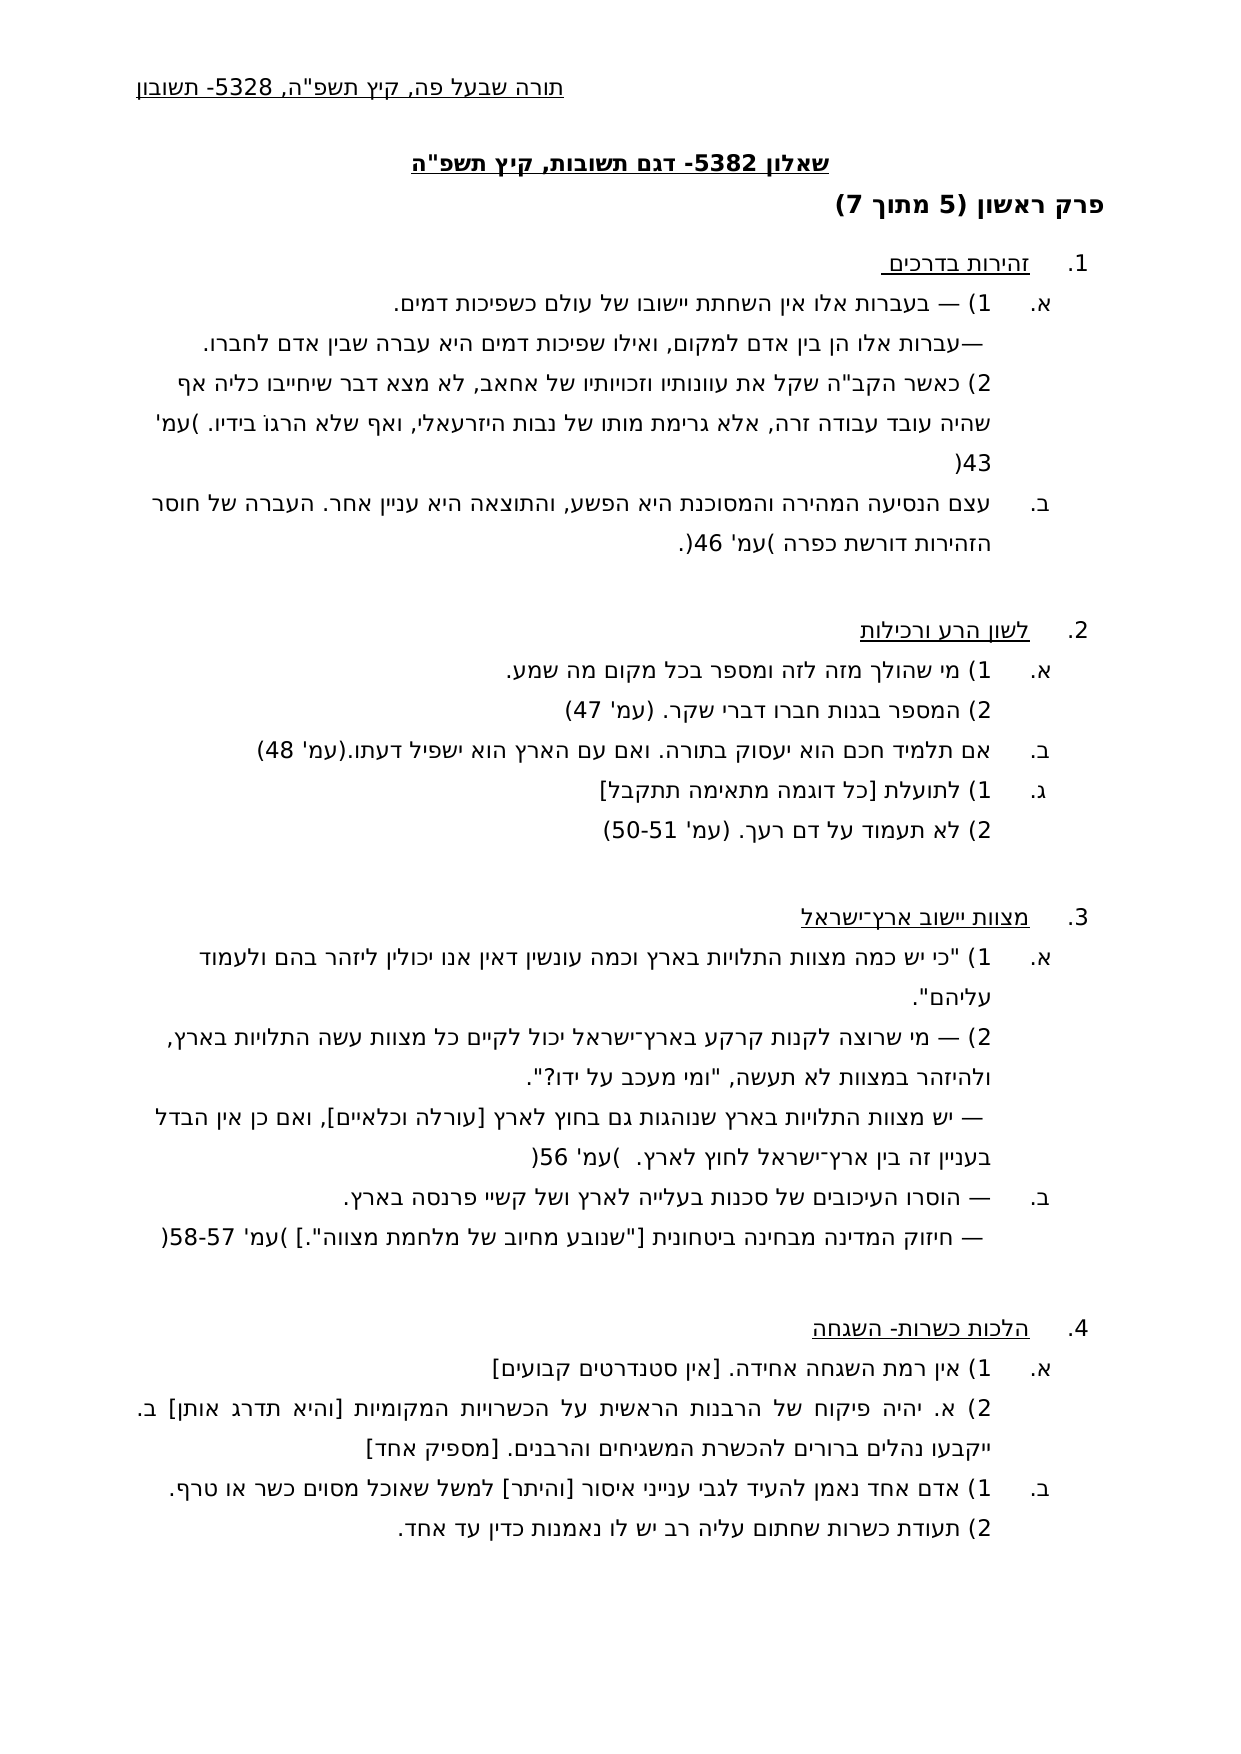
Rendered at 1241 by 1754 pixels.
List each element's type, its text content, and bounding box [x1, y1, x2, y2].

list 2) כאשר הקב"ה שקל את עוונותיו וזכויותיו של אחאב, לא מצא דבר שיחייבו כליה אף שהיה עובד עבודה זרה, אלא גרימת מותו של נבות היזרעאלי, ואף שלא הרגוֹ בידיו. )עמ' 43( [136, 370, 992, 477]
list 1) — בעברות אלו אין השחתת יישובו של עולם כשפיכות דמים. [136, 290, 1029, 317]
list — הוסרו העיכובים של סכנות בעלייה לארץ ושל קשיי פרנסה בארץ. [136, 1184, 1029, 1211]
list 1) מי שהולך מזה לזה ומספר בכל מקום מה שמע. [136, 657, 1029, 684]
list — חיזוק המדינה מבחינה ביטחונית ["שנובע מחיוב של מלחמת מצווה".] )עמ' 58-57( [136, 1224, 992, 1251]
list מצוות יישוב ארץ־ישראל [136, 904, 1067, 931]
text שאלון 5382- דגם תשובות, קיץ תשפ"ה [136, 150, 1104, 177]
list 2) — מי שרוצה לקנות קרקע בארץ־ישראל יכול לקיים כל מצוות עשה התלויות בארץ, ולהיזהר במצוות לא תעשה, "ומי מעכב על ידו?". [136, 1024, 992, 1091]
list אם תלמיד חכם הוא יעסוק בתורה. ואם עם הארץ הוא ישפיל דעתו.(עמ' 48) [136, 737, 1029, 764]
list לשון הרע ורכילות [136, 617, 1067, 644]
list הלכות כשרות- השגחה [136, 1315, 1067, 1342]
list 2) תעודת כשרות שחתום עליה רב יש לו נאמנות כדין עד אחד. [136, 1515, 992, 1542]
list —עברות אלו הן בין אדם למקום, ואילו שפיכות דמים היא עברה שבין אדם לחברו. [136, 330, 992, 357]
text פרק ראשון (5 מתוך 7) [136, 190, 1104, 219]
list עצם הנסיעה המהירה והמסוכנת היא הפשע, והתוצאה היא עניין אחר. העברה של חוסר הזהירות דורשת כפרה )עמ' 46(. [136, 490, 1029, 557]
list 2) לא תעמוד על דם רעך. (עמ' 50-51) [136, 817, 992, 844]
list 2) המספר בגנות חברו דברי שקר. (עמ' 47) [136, 697, 992, 724]
list 1) אין רמת השגחה אחידה. [אין סטנדרטים קבועים] [136, 1355, 1029, 1382]
list 1) אדם אחד נאמן להעיד לגבי ענייני איסור [והיתר] למשל שאוכל מסוים כשר או טרף. [136, 1475, 1029, 1502]
list 2) א. יהיה פיקוח של הרבנות הראשית על הכשרויות המקומיות [והיא תדרג אותן] ב. ייקבעו נהלים ברורים להכשרת המשגיחים והרבנים. [מספיק אחד] [136, 1395, 992, 1462]
list 1) לתועלת [כל דוגמה מתאימה תתקבל] [136, 777, 1029, 804]
list זהירות בדרכים [136, 250, 1067, 277]
list — יש מצוות התלויות בארץ שנוהגות גם בחוץ לארץ [עורלה וכלאיים], ואם כן אין הבדל בעניין זה בין ארץ־ישראל לחוץ לארץ. )עמ' 56( [136, 1104, 992, 1171]
list 1) "כי יש כמה מצוות התלויות בארץ וכמה עונשין דאין אנו יכולין ליזהר בהם ולעמוד עליהם". [136, 944, 1029, 1011]
